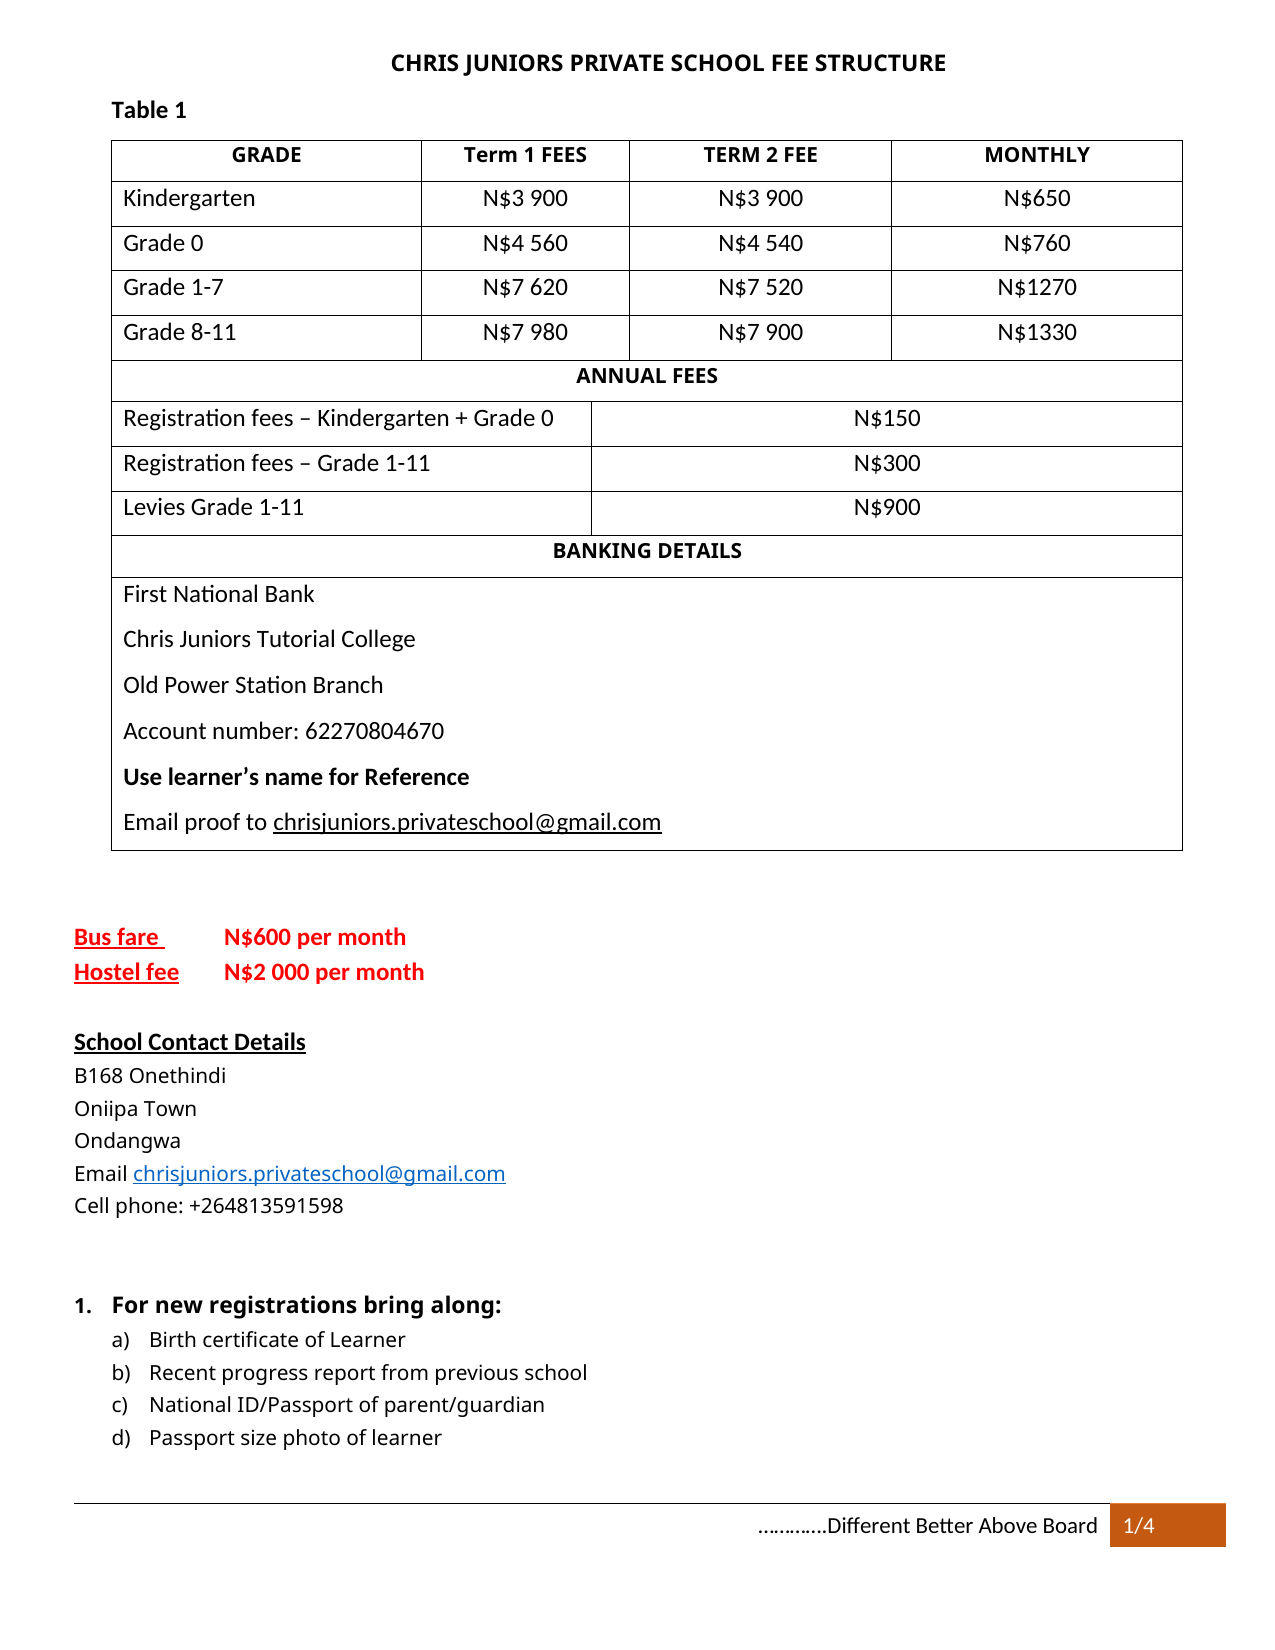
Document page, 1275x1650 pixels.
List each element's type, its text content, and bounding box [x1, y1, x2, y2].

table_cell N$4 540 [630, 227, 891, 270]
list Birth certificate of Learner [111, 1325, 1226, 1354]
table_cell N$3 900 [630, 182, 891, 226]
table_cell N$900 [592, 492, 1182, 535]
table_cell N$7 520 [630, 271, 891, 315]
table_cell N$3 900 [422, 182, 629, 226]
list CHRIS JUNIORS PRIVATE SCHOOL FEE STRUCTURE [111, 47, 1226, 78]
list For new registrations bring along: [74, 1289, 1226, 1321]
text Hostel fee N$2 000 per month [74, 956, 1226, 987]
table_cell Registration fees – Grade 1-11 [112, 447, 591, 491]
table_header MONTHLY [892, 141, 1182, 181]
table_cell N$1270 [892, 271, 1182, 315]
table_cell BANKING DETAILS [112, 536, 1182, 577]
text Oniipa Town [74, 1094, 1226, 1122]
table_cell N$650 [892, 182, 1182, 226]
table_cell N$7 620 [422, 271, 629, 315]
list National ID/Passport of parent/guardian [111, 1390, 1226, 1419]
list Passport size photo of learner [111, 1423, 1226, 1451]
table_cell N$760 [892, 227, 1182, 270]
table_header GRADE [112, 141, 421, 181]
table_cell N$1330 [892, 316, 1182, 360]
table_cell N$7 980 [422, 316, 629, 360]
table_cell Grade 8-11 [112, 316, 421, 360]
table_cell N$4 560 [422, 227, 629, 270]
table_cell Grade 0 [112, 227, 421, 270]
list Recent progress report from previous school [111, 1358, 1226, 1386]
text B168 Onethindi [74, 1061, 1226, 1089]
text Cell phone: +264813591598 [74, 1191, 1226, 1220]
table_header Term 1 FEES [422, 141, 629, 181]
table_cell Registration fees – Kindergarten + Grade 0 [112, 402, 591, 446]
text School Contact Details [74, 1026, 1226, 1057]
list Table 1 [111, 94, 1226, 124]
text Ondangwa [74, 1126, 1226, 1155]
table_cell N$7 900 [630, 316, 891, 360]
text Email chrisjuniors.privateschool@gmail.com [74, 1159, 1226, 1187]
table_cell N$300 [592, 447, 1182, 491]
table_cell Grade 1-7 [112, 271, 421, 315]
table_cell Levies Grade 1-11 [112, 492, 591, 535]
table_cell ANNUAL FEES [112, 361, 1182, 401]
table_cell First National Bank Chris Juniors Tutorial College Old Power Station Branch Account number: 62270804670 Use learner’s name for Reference Email proof to chrisjuniors.privateschool@gmail.com [112, 578, 1182, 850]
table_header TERM 2 FEE [630, 141, 891, 181]
text Bus fare N$600 per month [74, 921, 1226, 952]
table_cell Kindergarten [112, 182, 421, 226]
table_cell N$150 [592, 402, 1182, 446]
